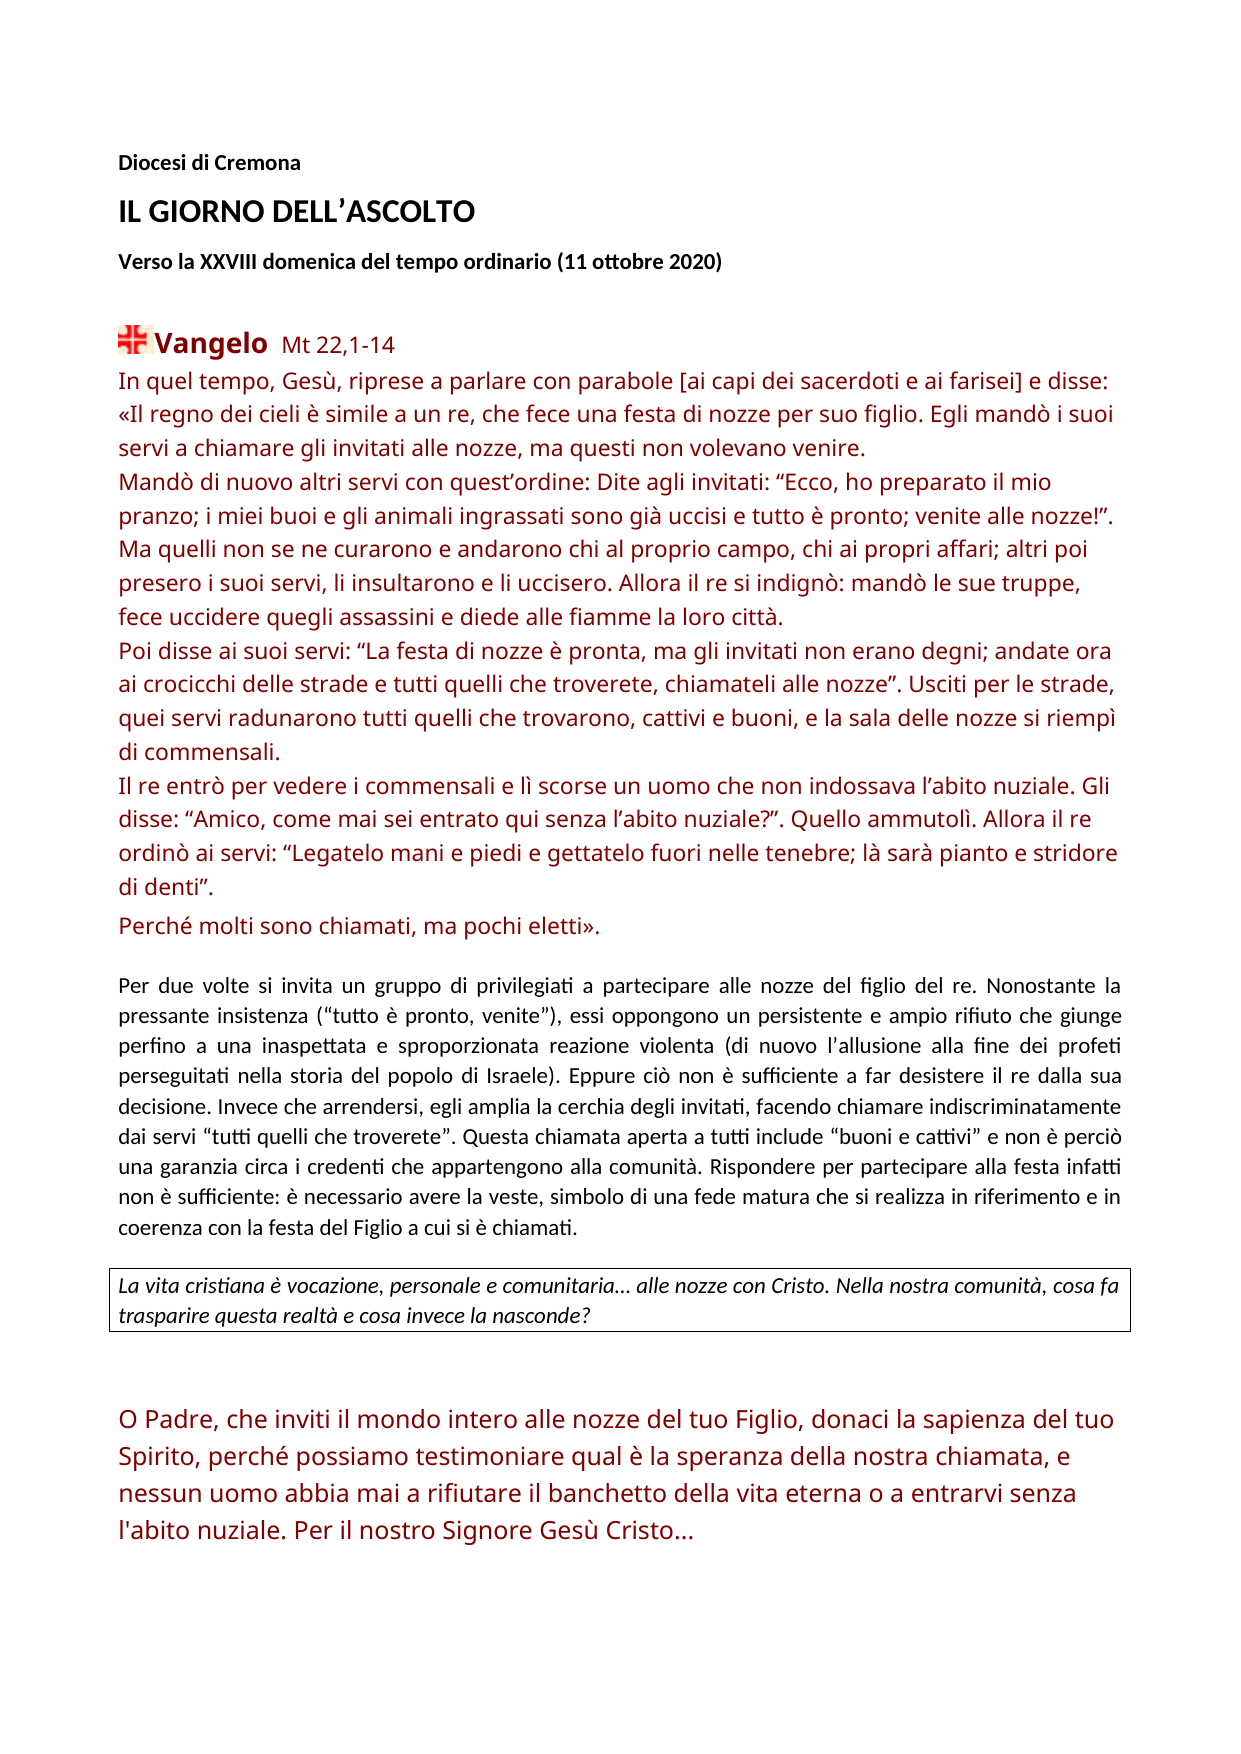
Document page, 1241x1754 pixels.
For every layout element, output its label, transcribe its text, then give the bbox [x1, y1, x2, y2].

text IL GIORNO DELL’ASCOLTO [118, 190, 1122, 231]
text O Padre, che inviti il mondo intero alle nozze del tuo Figlio, donaci la sapienza del tuo Spirito, perché possiamo testimoniare qual è la speranza della nostra chiamata, e nessun uomo abbia mai a rifiutare il banchetto della vita eterna o a entrarvi senza l'abito nuziale. Per il nostro Signore Gesù Cristo... [118, 1402, 1122, 1547]
text Per due volte si invita un gruppo di privilegiati a partecipare alle nozze del figlio del re. Nonostante la pressante insistenza (“tutto è pronto, venite”), essi oppongono un persistente e ampio rifiuto che giunge perfino a una inaspettata e sproporzionata reazione violenta (di nuovo l’allusione alla fine dei profeti perseguitati nella storia del popolo di Israele). Eppure ciò non è sufficiente a far desistere il re dalla sua decisione. Invece che arrendersi, egli amplia la cerchia degli invitati, facendo chiamare indiscriminatamente dai servi “tutti quelli che troverete”. Questa chiamata aperta a tutti include “buoni e cattivi” e non è perciò una garanzia circa i credenti che appartengono alla comunità. Rispondere per partecipare alla festa infatti non è sufficiente: è necessario avere la veste, simbolo di una fede matura che si realizza in riferimento e in coerenza con la festa del Figlio a cui si è chiamati. [118, 971, 1122, 1241]
picture [118, 325, 154, 354]
text La vita cristiana è vocazione, personale e comunitaria… alle nozze con Cristo. Nella nostra comunità, cosa fa trasparire questa realtà e cosa invece la nasconde? [110, 1269, 1130, 1331]
text Diocesi di Cremona [118, 148, 1122, 176]
text Verso la XXVIII domenica del tempo ordinario (11 ottobre 2020) [118, 247, 1122, 275]
text Vangelo Mt 22,1-14 In quel tempo, Gesù, riprese a parlare con parabole [ai capi dei sacerdoti e ai farisei] e disse: «Il regno dei cieli è simile a un re, che fece una festa di nozze per suo figlio. Egli mandò i suoi servi a chiamare gli invitati alle nozze, ma questi non volevano venire. Mandò di nuovo altri servi con quest’ordine: Dite agli invitati: “Ecco, ho preparato il mio pranzo; i miei buoi e gli animali ingrassati sono già uccisi e tutto è pronto; venite alle nozze!”. Ma quelli non se ne curarono e andarono chi al proprio campo, chi ai propri affari; altri poi presero i suoi servi, li insultarono e li uccisero. Allora il re si indignò: mandò le sue truppe, fece uccidere quegli assassini e diede alle fiamme la loro città. Poi disse ai suoi servi: “La festa di nozze è pronta, ma gli invitati non erano degni; andate ora ai crocicchi delle strade e tutti quelli che troverete, chiamateli alle nozze”. Usciti per le strade, quei servi radunarono tutti quelli che trovarono, cattivi e buoni, e la sala delle nozze si riempì di commensali. Il re entrò per vedere i commensali e lì scorse un uomo che non indossava l’abito nuziale. Gli disse: “Amico, come mai sei entrato qui senza l’abito nuziale?”. Quello ammutolì. Allora il re ordinò ai servi: “Legatelo mani e piedi e gettatelo fuori nelle tenebre; là sarà pianto e stridore di denti”. Perché molti sono chiamati, ma pochi eletti». [118, 289, 1122, 943]
